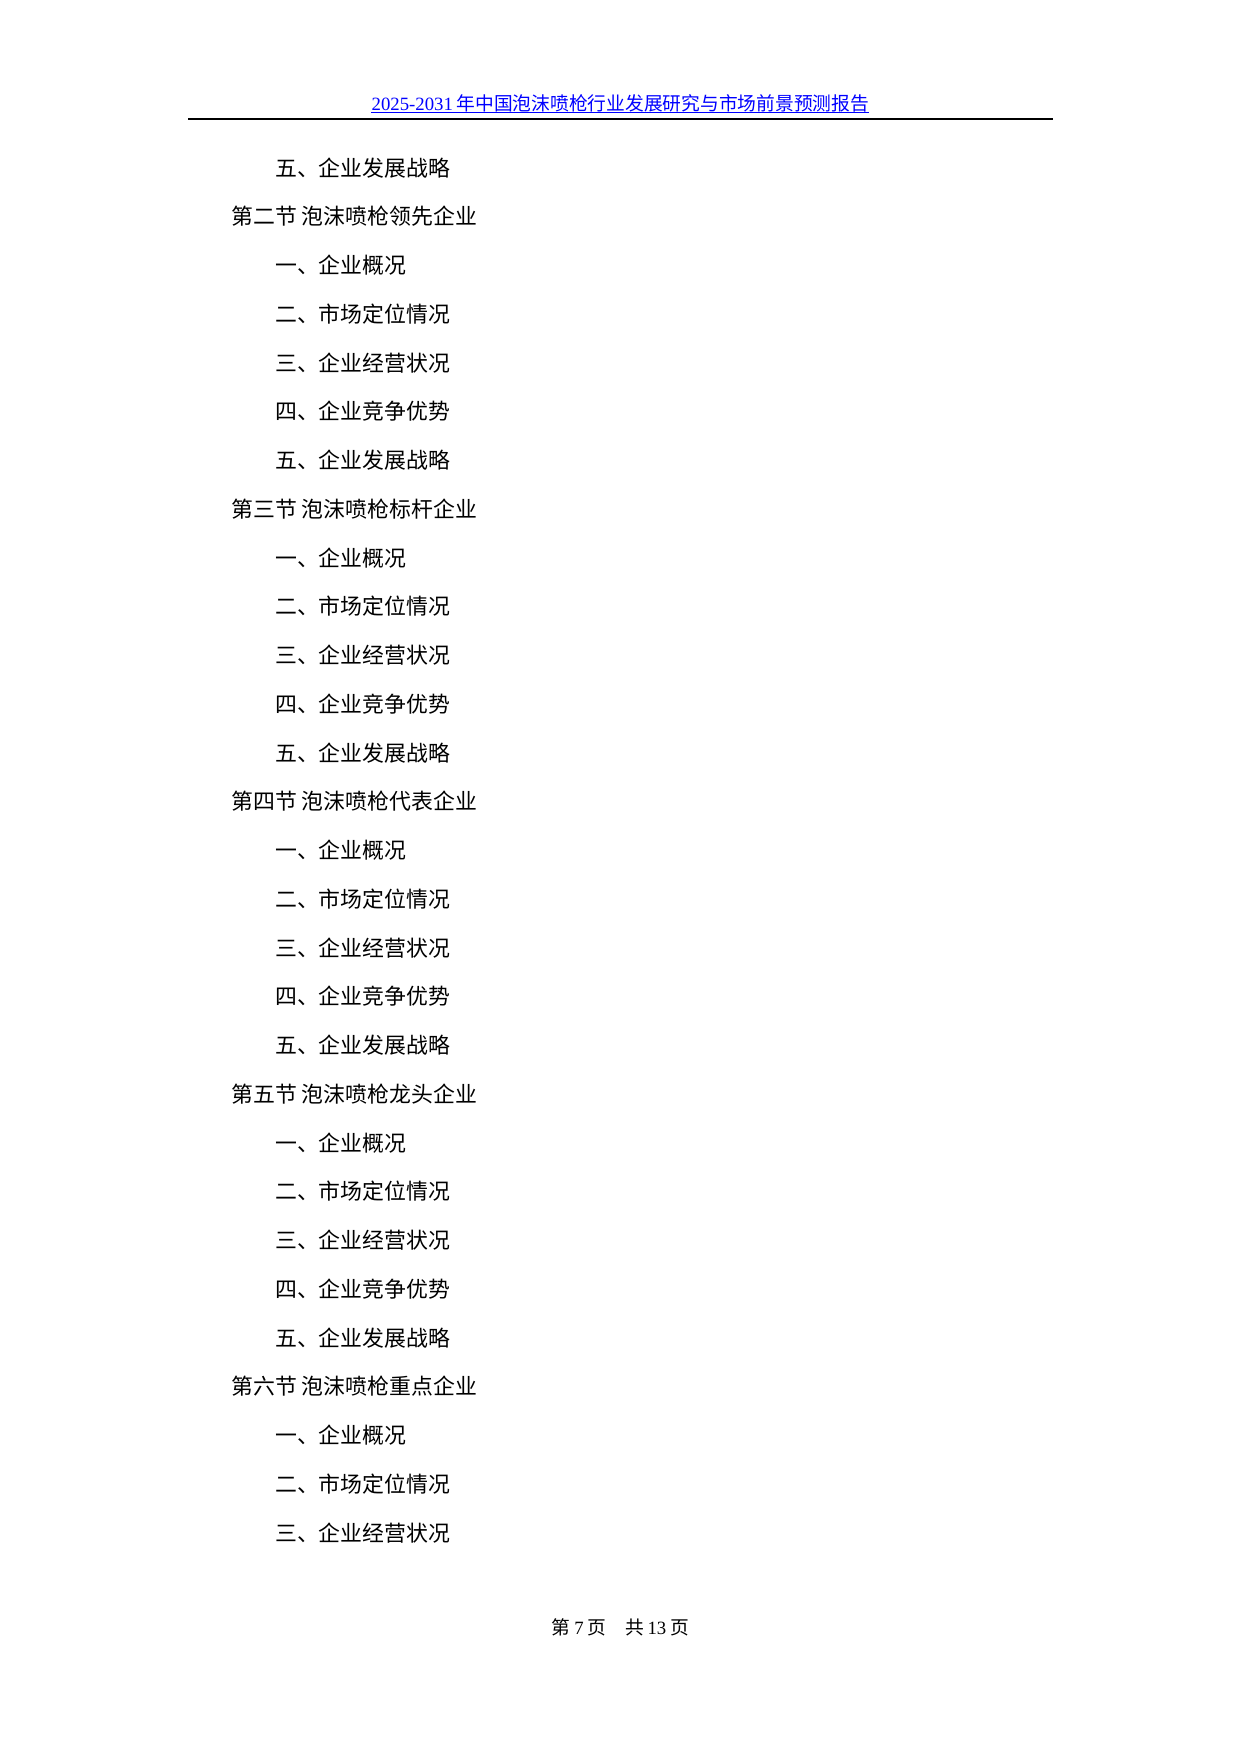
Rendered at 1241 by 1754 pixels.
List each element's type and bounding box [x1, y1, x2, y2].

text [187, 150, 1053, 1548]
